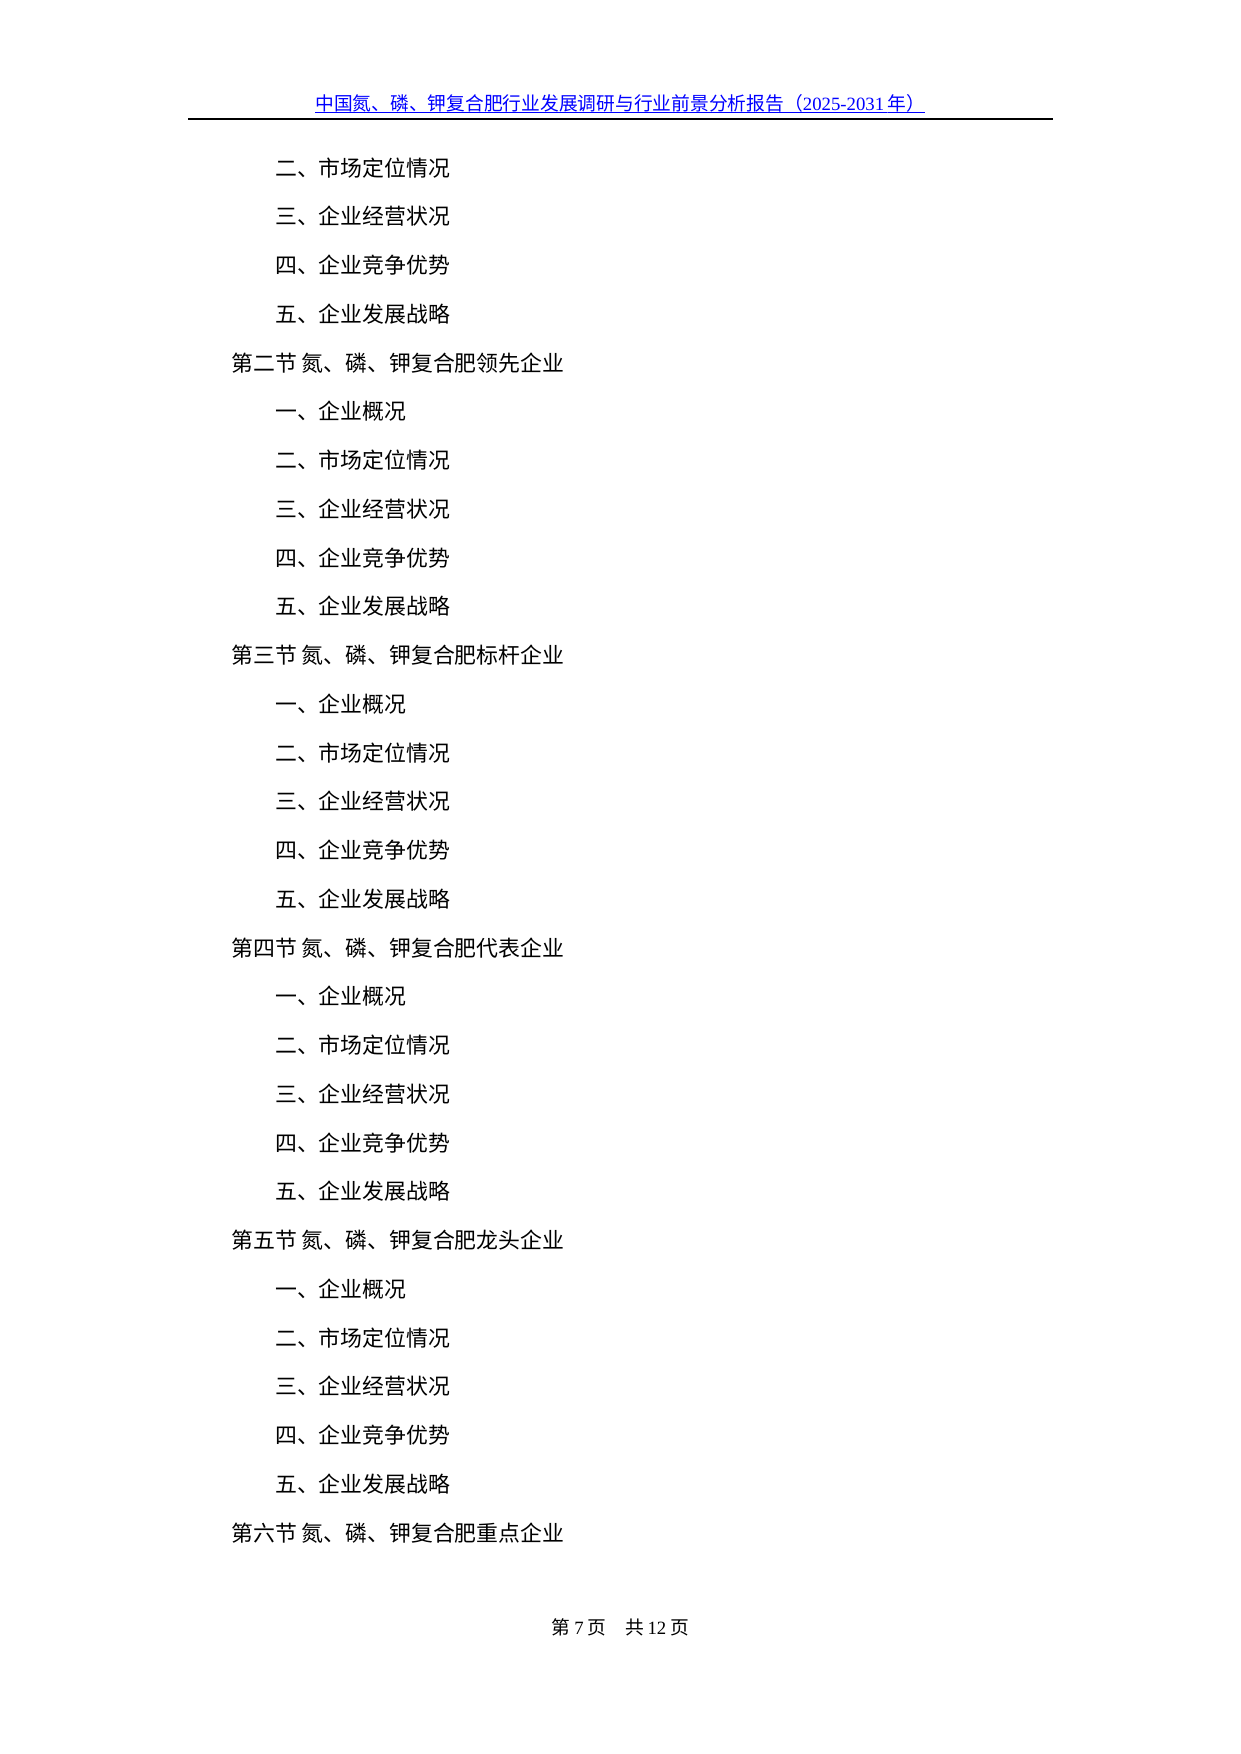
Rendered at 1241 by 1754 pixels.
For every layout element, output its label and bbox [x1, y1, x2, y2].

text [187, 150, 1053, 1548]
